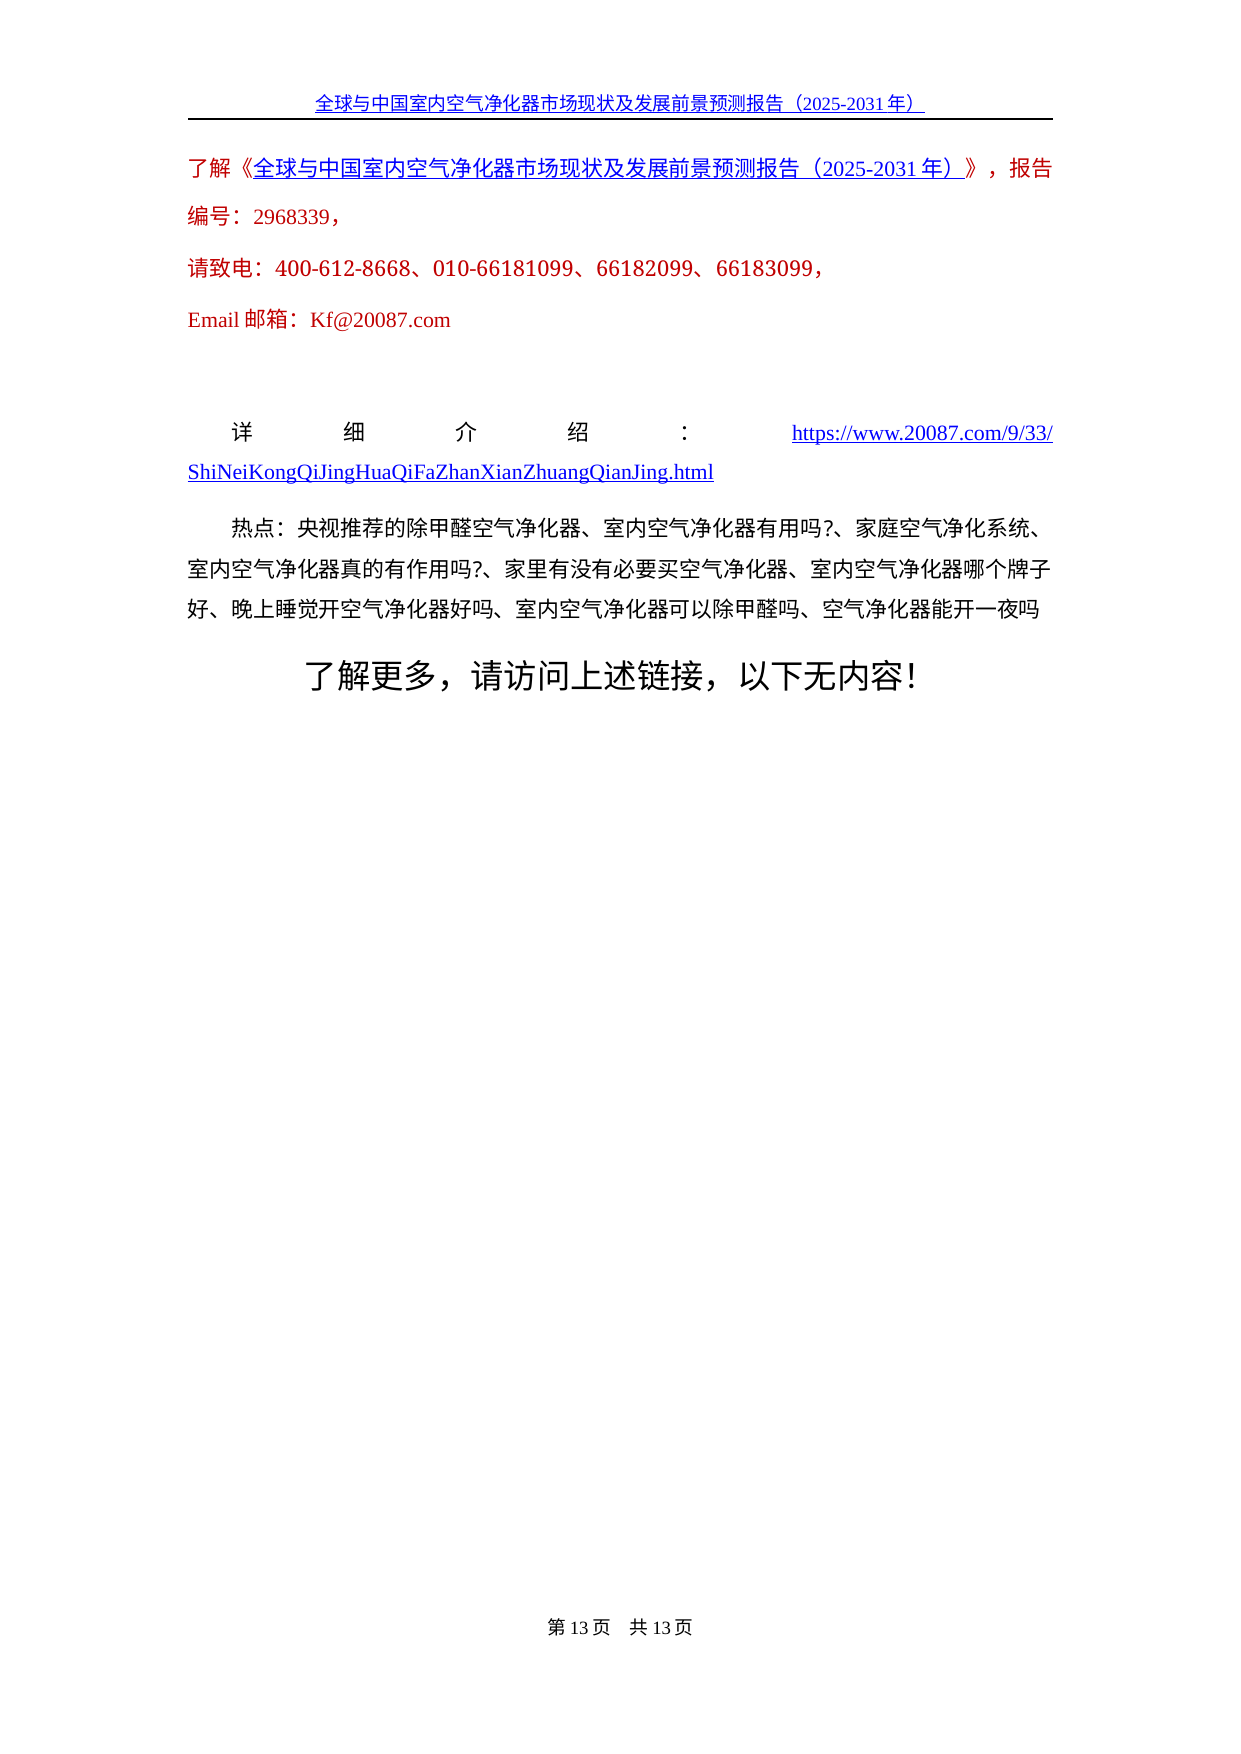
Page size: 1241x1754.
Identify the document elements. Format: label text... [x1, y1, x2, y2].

text 请致电：400-612-8668、010-66181099、66182099、66183099， [187, 251, 1053, 283]
text Email邮箱：Kf@20087.com [187, 302, 1053, 334]
text 详细介绍：https://www.20087.com/9/33/ShiNeiKongQiJingHuaQiFaZhanXianZhuangQianJing.html [187, 415, 1053, 488]
title 了解更多，请访问上述链接，以下无内容！ [187, 642, 1053, 707]
text 了解《全球与中国室内空气净化器市场现状及发展前景预测报告（2025-2031年）》，报告编号：2968339， [187, 150, 1053, 231]
text 热点：央视推荐的除甲醛空气净化器、室内空气净化器有用吗?、家庭空气净化系统、室内空气净化器真的有作用吗?、家里有没有必要买空气净化器、室内空气净化器哪个牌子好、晚上睡觉开空气净化器好吗、室内空气净化器可以除甲醛吗、空气净化器能开一夜吗 [187, 511, 1053, 624]
